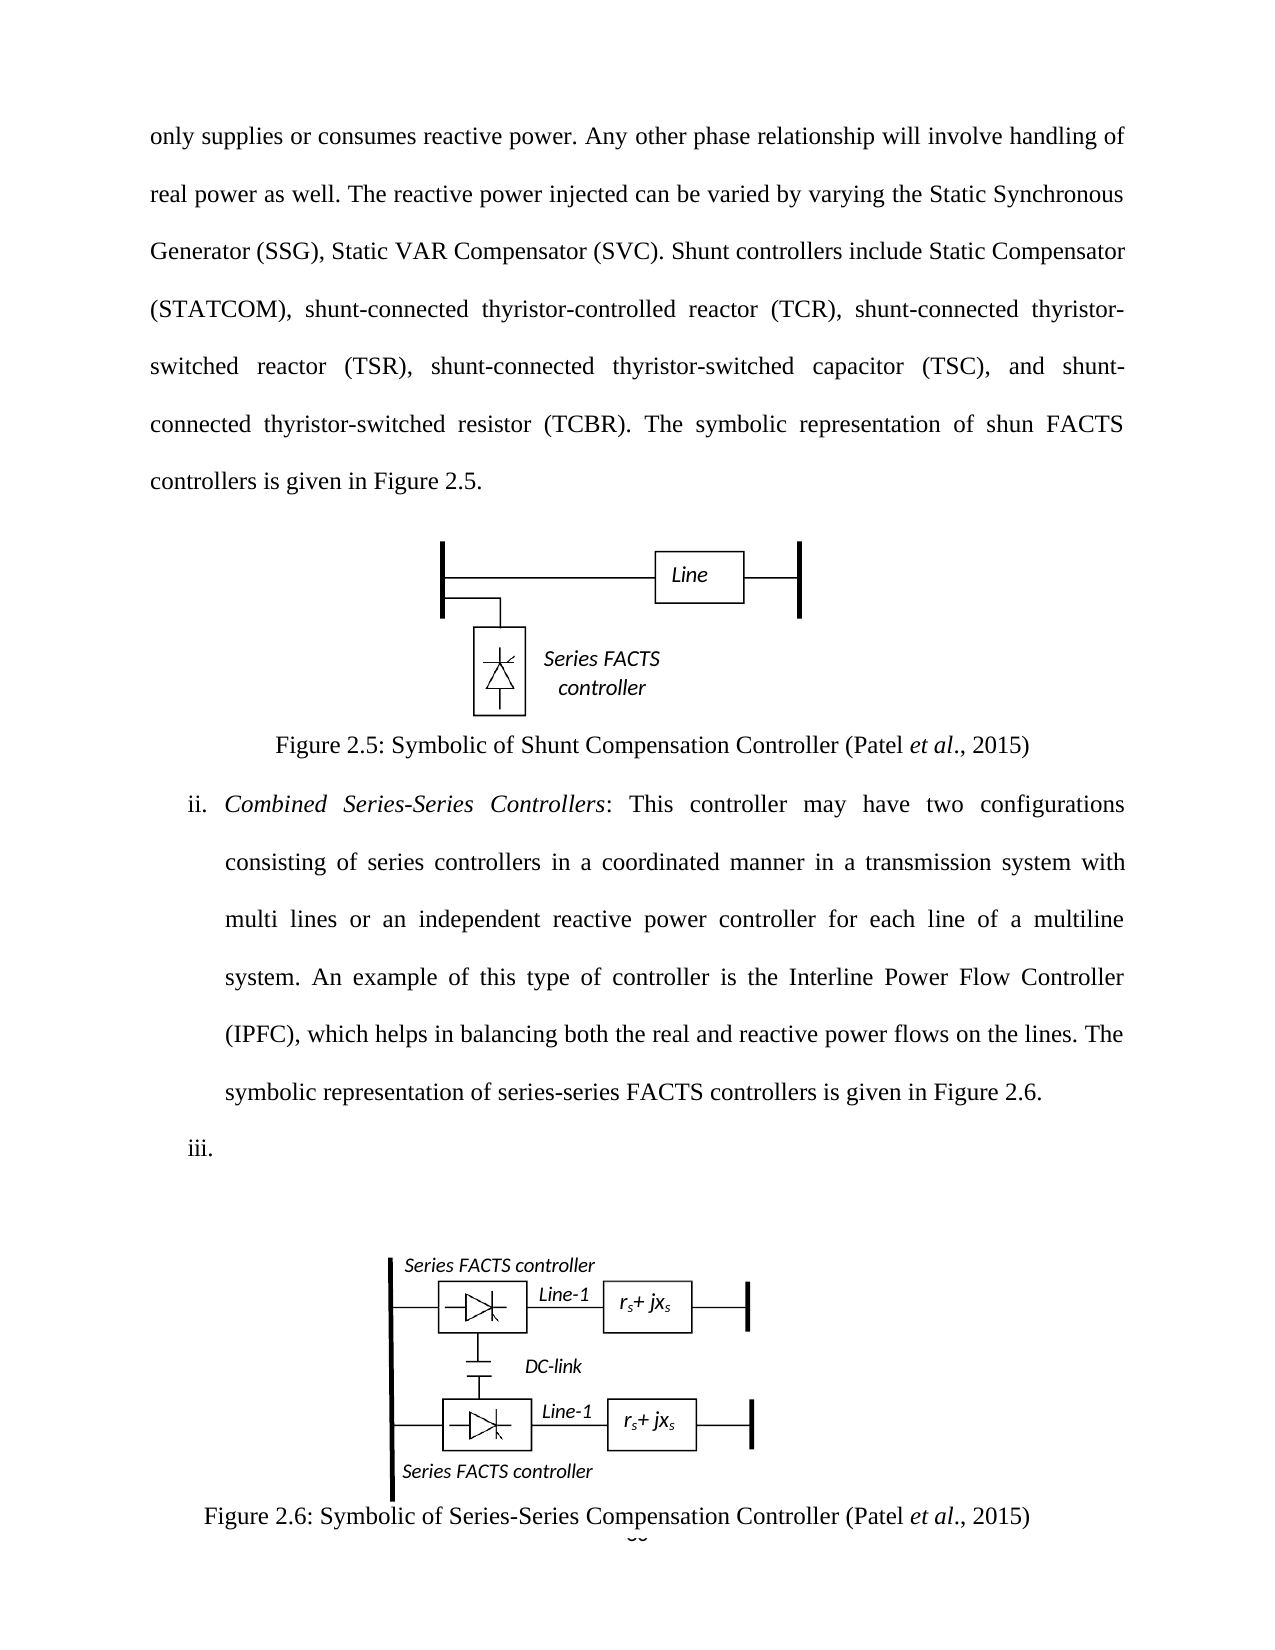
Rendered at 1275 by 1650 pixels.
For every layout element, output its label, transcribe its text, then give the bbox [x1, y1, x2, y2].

picture [469, 1409, 503, 1440]
picture [465, 1291, 499, 1322]
text ii. Combined Series-Series Controllers: This controller may have two configurations consisting of series controllers in a coordinated manner in a transmission system with multi lines or an independent reactive power controller for each line of a multiline system. An example of this type of controller is the Interline Power Flow Controller (IPFC), which helps in balancing both the real and reactive power flows on the lines. The symbolic representation of series-series FACTS controllers is given in Figure 2.6. [187, 789, 1126, 1105]
text only supplies or consumes reactive power. Any other phase relationship will involve handling of real power as well. The reactive power injected can be varied by varying the Static Synchronous Generator (SSG), Static VAR Compensator (SVC). Shunt controllers include Static Compensator (STATCOM), shunt-connected thyristor-controlled reactor (TCR), shunt-connected thyristor- switched reactor (TSR), shunt-connected thyristor-switched capacitor (TSC), and shunt-connected thyristor-switched resistor (TCBR). The symbolic representation of shun FACTS controllers is given in Figure 2.5. [150, 121, 1125, 495]
text iii. [187, 1134, 1204, 1163]
text Figure 2.5: Symbolic of Shunt Compensation Controller (Patel et al., 2015) [101, 553, 1204, 759]
